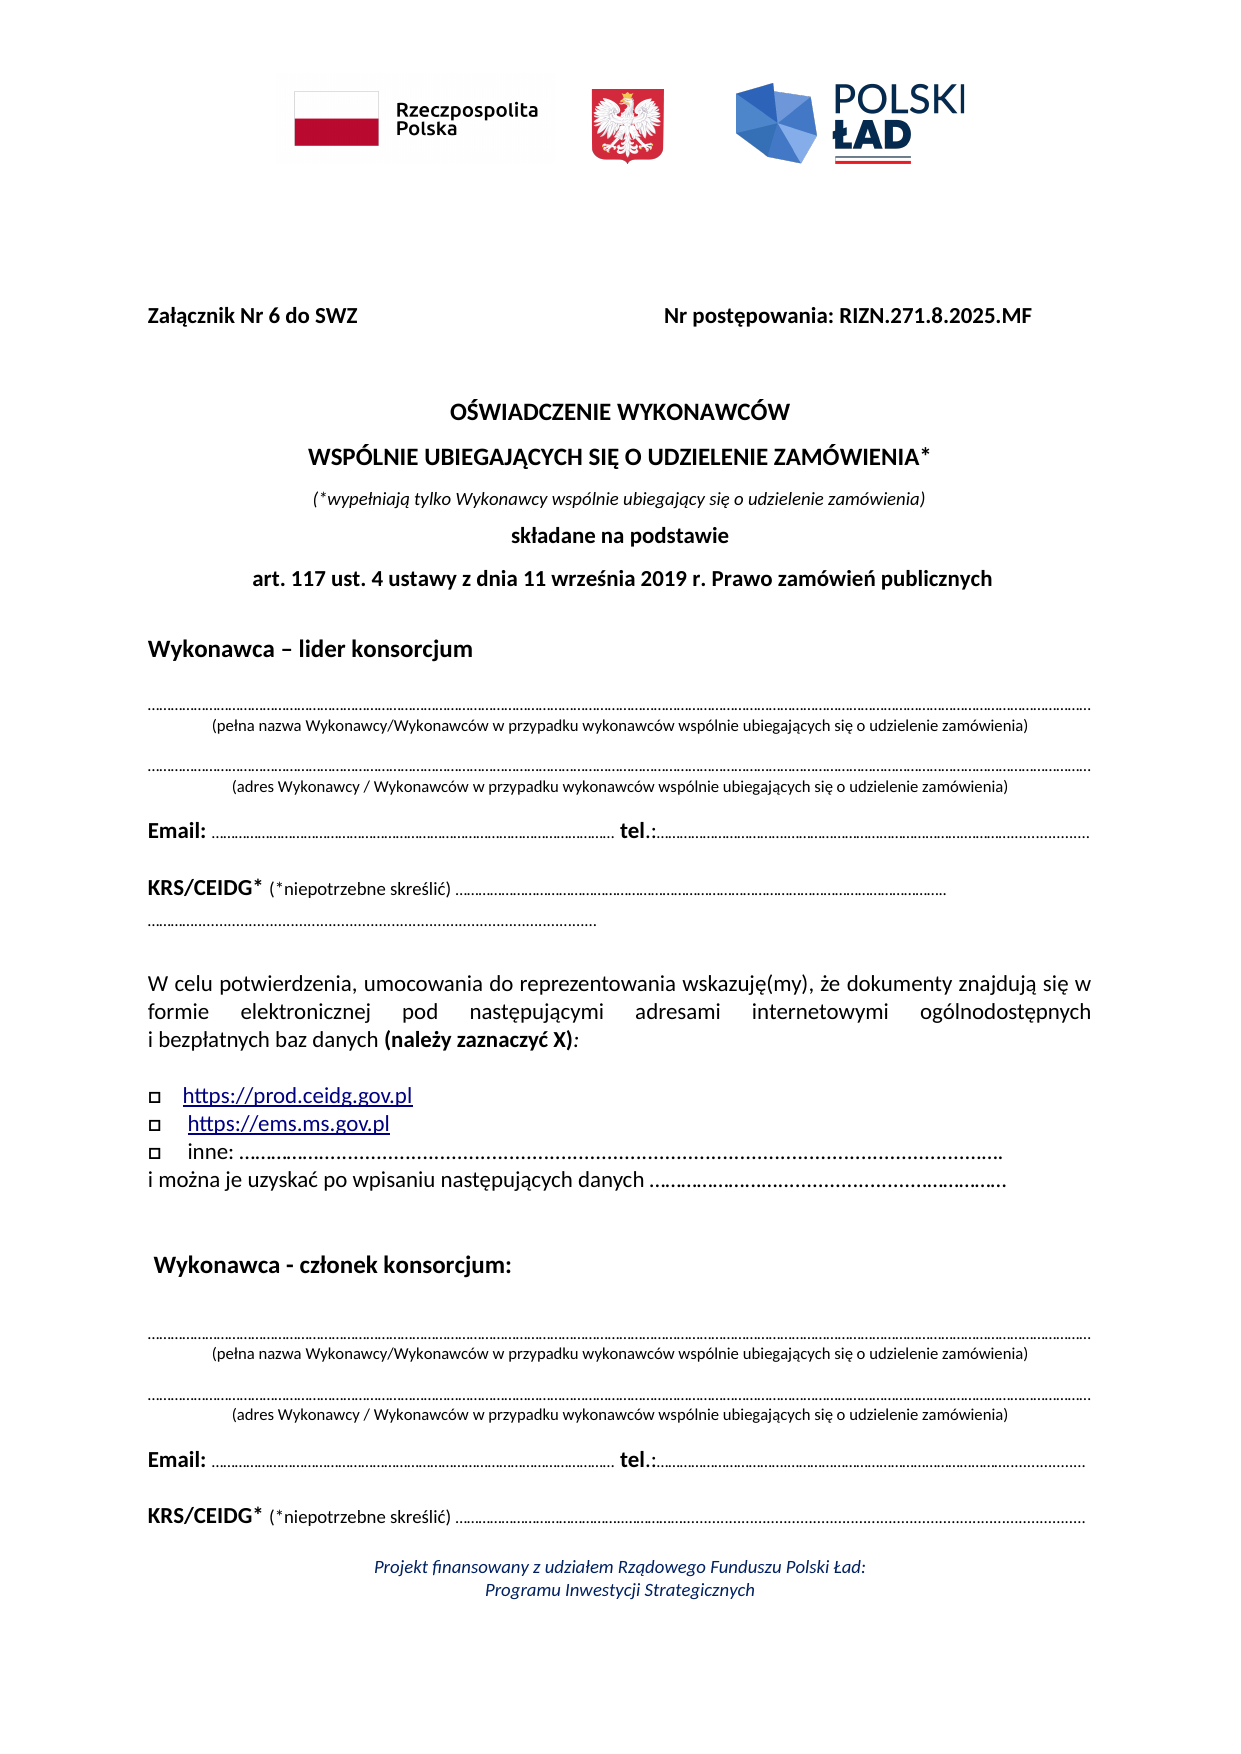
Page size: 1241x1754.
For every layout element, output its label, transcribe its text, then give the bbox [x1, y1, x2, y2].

text □ https://ems.ms.gov.pl [148, 1109, 1090, 1137]
text Wykonawca - członek konsorcjum: [148, 1249, 1093, 1280]
text (pełna nazwa Wykonawcy/Wykonawców w przypadku wykonawców wspólnie ubiegających się o udzielenie zamówienia) [148, 1343, 1093, 1364]
text art. 117 ust. 4 ustawy z dnia 11 września 2019 r. Prawo zamówień publicznych [148, 564, 1093, 592]
text Email: …………………………………………………………………………………………… tel.:…………………………….……………………………………….…………................... [148, 817, 1093, 844]
text (adres Wykonawcy / Wykonawców w przypadku wykonawców wspólnie ubiegających się o udzielenie zamówienia) [148, 1404, 1093, 1425]
text □ https://prod.ceidg.gov.pl [148, 1081, 1090, 1109]
text (*wypełniają tylko Wykonawcy wspólnie ubiegający się o udzielenie zamówienia) [148, 487, 1093, 510]
text Email: …………………………………………………………………………………………… tel.:…………………………….…………………………………………………................... [148, 1445, 1093, 1473]
text Wykonawca – lider konsorcjum [148, 634, 1093, 664]
text Załącznik Nr 6 do SWZ Nr postępowania: RIZN.271.8.2025.MF [148, 301, 1093, 329]
text ………………………………………………………………………………………………………………………………………………………………………………………………………………………… [148, 1384, 1093, 1404]
text □ inne: ……………...................................................................................................................…. [148, 1137, 1090, 1165]
text ………………………………………………………………………………………………………………………………………………………………………………………………………………………… [148, 1323, 1093, 1343]
text W celu potwierdzenia, umocowania do reprezentowania wskazuję(my), że dokumenty znajdują się w formie elektronicznej pod następującymi adresami internetowymi ogólnodostępnych i bezpłatnych baz danych (należy zaznaczyć X): [148, 969, 1093, 1053]
text OŚWIADCZENIE WYKONAWCÓW [148, 396, 1093, 426]
text i można je uzyskać po wpisaniu następujących danych ………………...…..........................…………… [148, 1165, 1090, 1193]
picture [591, 89, 664, 164]
picture [736, 83, 965, 164]
text (adres Wykonawcy / Wykonawców w przypadku wykonawców wspólnie ubiegających się o udzielenie zamówienia) [148, 776, 1093, 796]
text WSPÓLNIE UBIEGAJĄCYCH SIĘ O UDZIELENIE ZAMÓWIENIA* [148, 442, 1093, 472]
text (pełna nazwa Wykonawcy/Wykonawców w przypadku wykonawców wspólnie ubiegających się o udzielenie zamówienia) [148, 715, 1093, 735]
text ………………………………………………………………………………………………………………………………………………………………………………………………………………………… [148, 695, 1093, 715]
picture [276, 73, 556, 164]
text KRS/CEIDG* (*niepotrzebne skreślić) ……………………………………..……………................................................................................................ [148, 1501, 1093, 1529]
text ………………………………………………………………………………………………………………………………………………………………………………………………………………………… [148, 756, 1093, 776]
text składane na podstawie [148, 522, 1093, 550]
text KRS/CEIDG* (*niepotrzebne skreślić) ………………………………………………………………………………………………………………..…………................................................................................................ [148, 873, 1093, 931]
